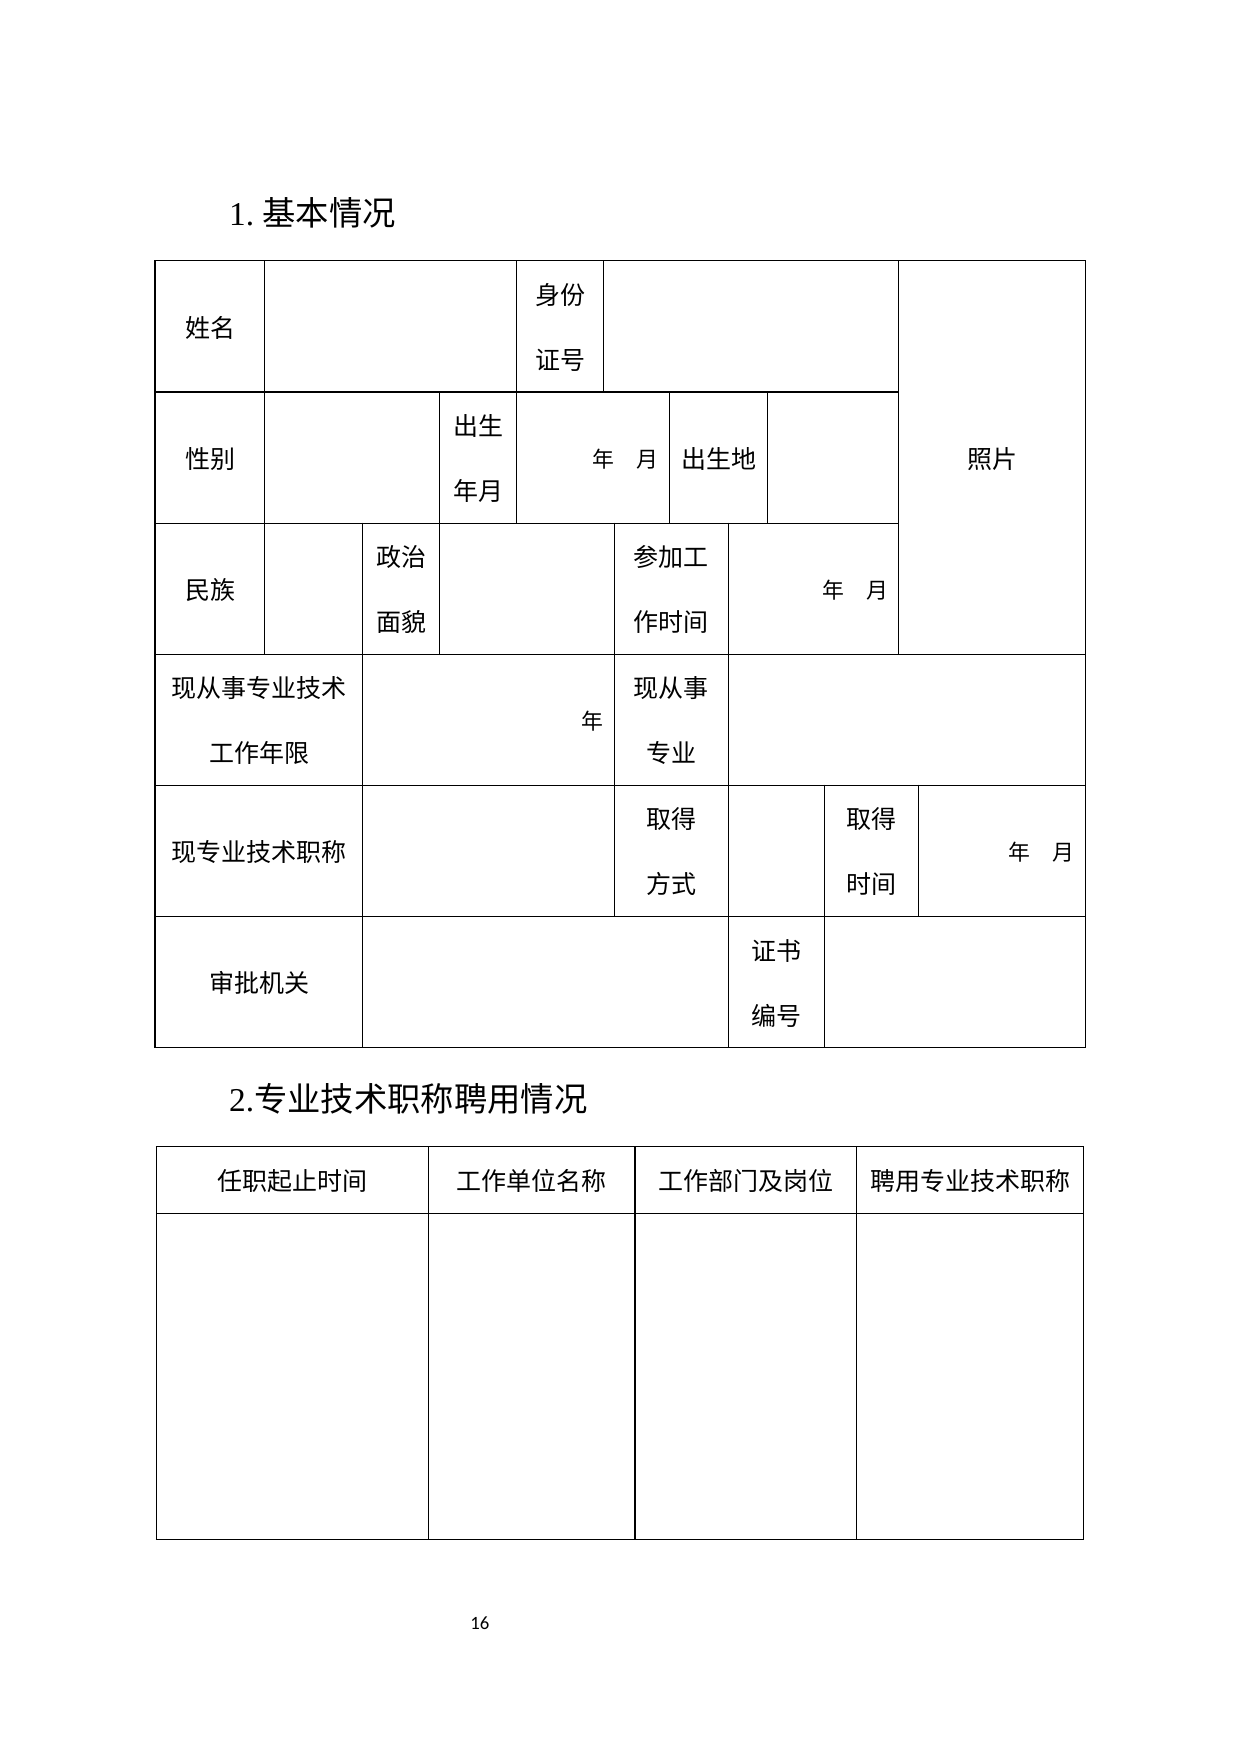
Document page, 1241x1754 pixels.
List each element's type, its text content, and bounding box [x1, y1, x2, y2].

table_cell 年 月 [729, 524, 898, 653]
table_cell 审批机关 [156, 917, 362, 1047]
table_cell 参加工 作时间 [615, 524, 728, 653]
table_cell 性别 [156, 393, 264, 522]
table_cell 民族 [156, 524, 264, 653]
table_cell [265, 393, 439, 522]
table_cell [363, 917, 728, 1047]
table_cell 现专业技术职称 [156, 786, 362, 916]
table_header 身份 证号 [517, 261, 603, 391]
table_cell [636, 1214, 856, 1539]
table_cell 证书 编号 [729, 917, 824, 1047]
table_cell [265, 524, 362, 653]
table_cell [729, 786, 824, 916]
table_header 聘用专业技术职称 及担任行政职务 [857, 1147, 1083, 1213]
table_cell 政治 面貌 [363, 524, 439, 653]
table_cell [857, 1214, 1083, 1539]
table_header 任职起止时间 [157, 1147, 428, 1213]
table_cell [768, 393, 898, 522]
table_cell 年 月 [919, 786, 1085, 916]
table_cell [440, 524, 614, 653]
table_header [604, 261, 898, 391]
table_header 姓名 [156, 261, 264, 391]
table_cell [729, 655, 1085, 784]
table_cell [363, 786, 614, 916]
table_cell 出生 年月 [440, 393, 516, 522]
table_header 工作部门及岗位 [636, 1147, 856, 1213]
table_cell 现从事专业技术 工作年限 [156, 655, 362, 784]
table_cell 年 [363, 655, 614, 784]
table_cell [157, 1214, 428, 1539]
table_header 工作单位名称 [429, 1147, 634, 1213]
text 2.专业技术职称聘用情况 [159, 1064, 1081, 1129]
table_cell 现从事 专业 [615, 655, 728, 784]
text 1. 基本情况 [159, 179, 1081, 244]
table_cell 年 月 [517, 393, 669, 522]
table_header [265, 261, 516, 391]
table_cell [825, 917, 1085, 1047]
table_cell [429, 1214, 634, 1539]
table_header 照片 [899, 261, 1085, 653]
table_cell 取得 方式 [615, 786, 728, 916]
table_cell 出生地 [670, 393, 767, 522]
table_cell 取得 时间 [825, 786, 918, 916]
